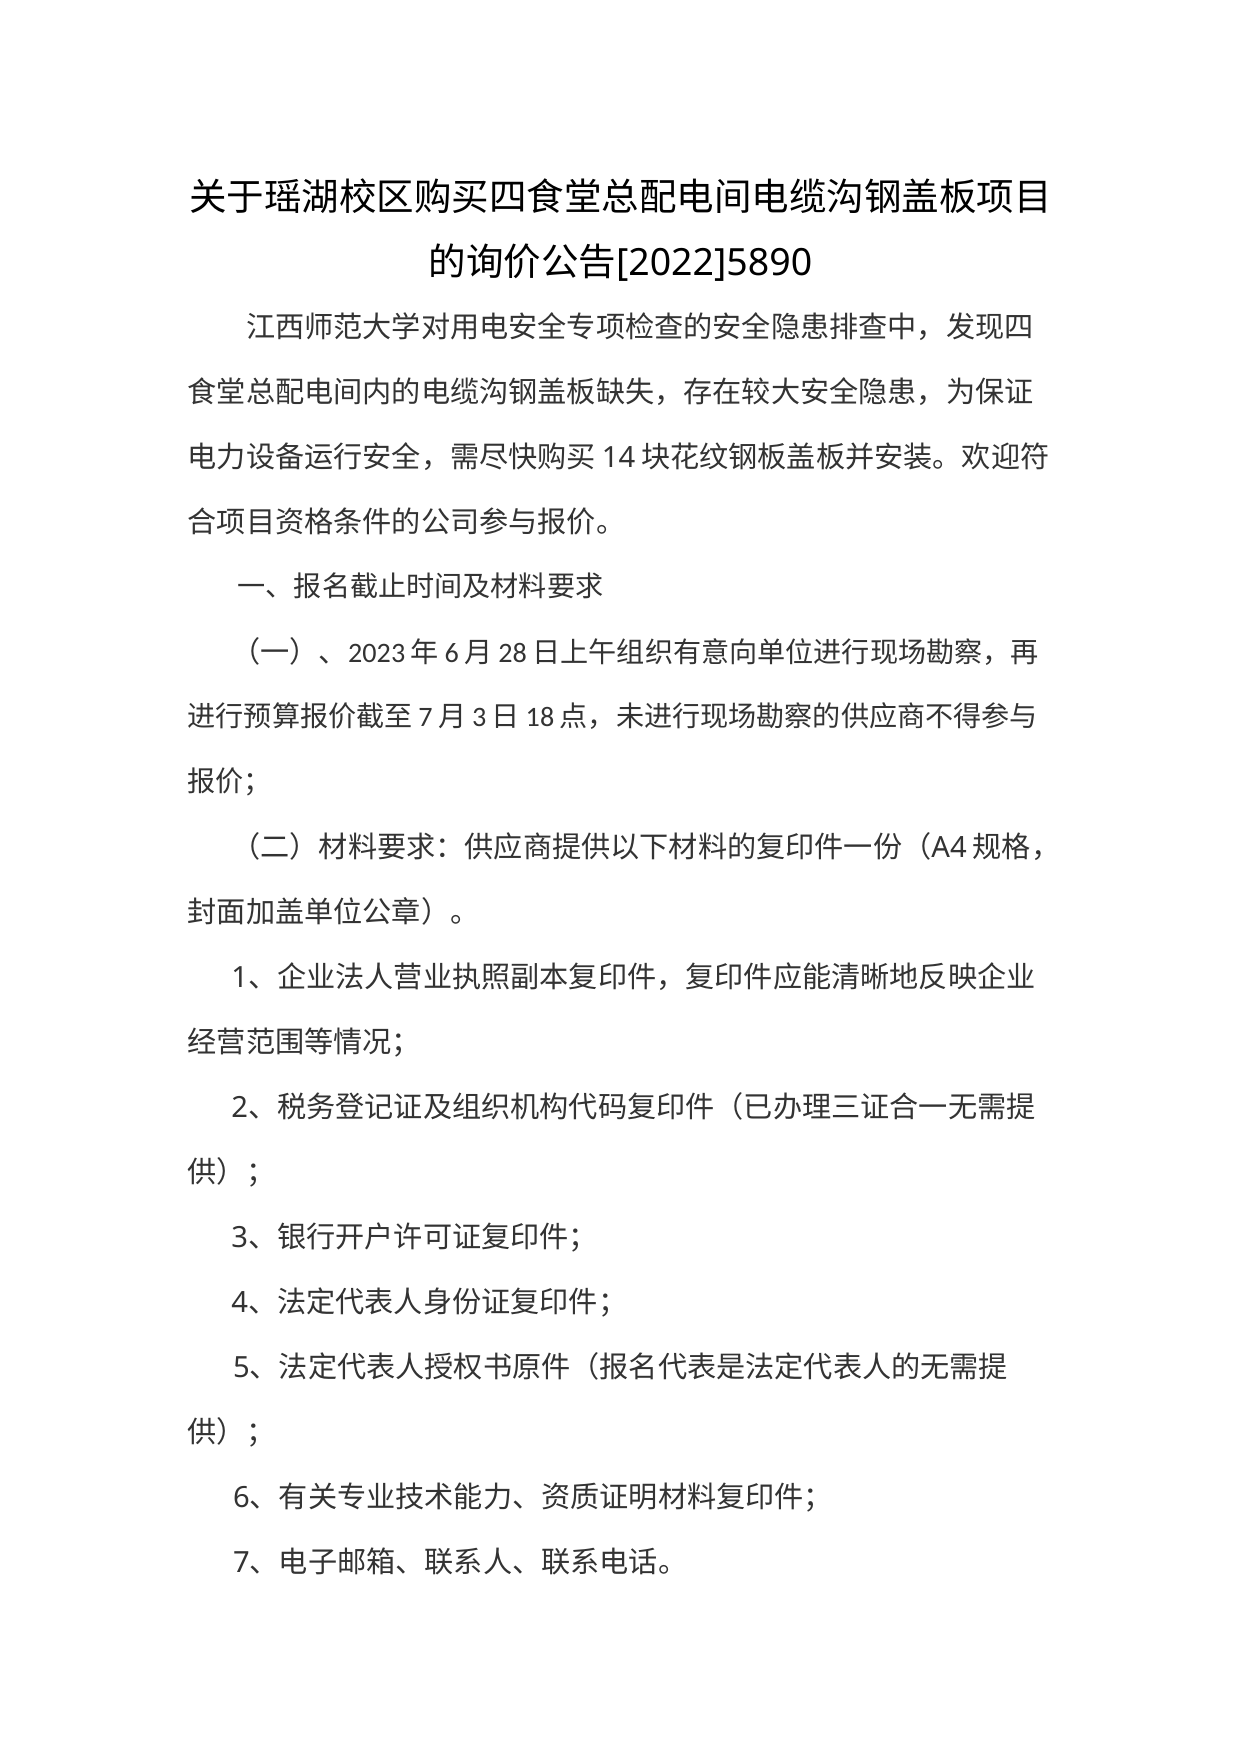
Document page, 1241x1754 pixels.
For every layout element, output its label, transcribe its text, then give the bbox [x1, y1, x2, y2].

text 4、法定代表人身份证复印件； [187, 1267, 1053, 1332]
text 5、法定代表人授权书原件（报名代表是法定代表人的无需提供）； [187, 1332, 1053, 1462]
text 3、银行开户许可证复印件； [187, 1202, 1053, 1267]
text 6、有关专业技术能力、资质证明材料复印件； [187, 1462, 1053, 1527]
text 一、报名截止时间及材料要求 [187, 552, 1053, 617]
text 江西师范大学对用电安全专项检查的安全隐患排查中，发现四食堂总配电间内的电缆沟钢盖板缺失，存在较大安全隐患，为保证电力设备运行安全，需尽快购买14块花纹钢板盖板并安装。欢迎符合项目资格条件的公司参与报价。 [187, 292, 1053, 552]
text （二）材料要求：供应商提供以下材料的复印件一份（A4规格，封面加盖单位公章）。 [187, 812, 1053, 942]
text 2、税务登记证及组织机构代码复印件（已办理三证合一无需提供）； [187, 1072, 1053, 1202]
text 1、企业法人营业执照副本复印件，复印件应能清晰地反映企业经营范围等情况； [187, 942, 1053, 1072]
text 关于瑶湖校区购买四食堂总配电间电缆沟钢盖板项目的询价公告[2022]5890 [187, 162, 1053, 292]
text （一）、2023年6月28日上午组织有意向单位进行现场勘察，再进行预算报价截至7月3日18点，未进行现场勘察的供应商不得参与报价； [187, 617, 1053, 812]
text 7、电子邮箱、联系人、联系电话。 [187, 1527, 1053, 1592]
